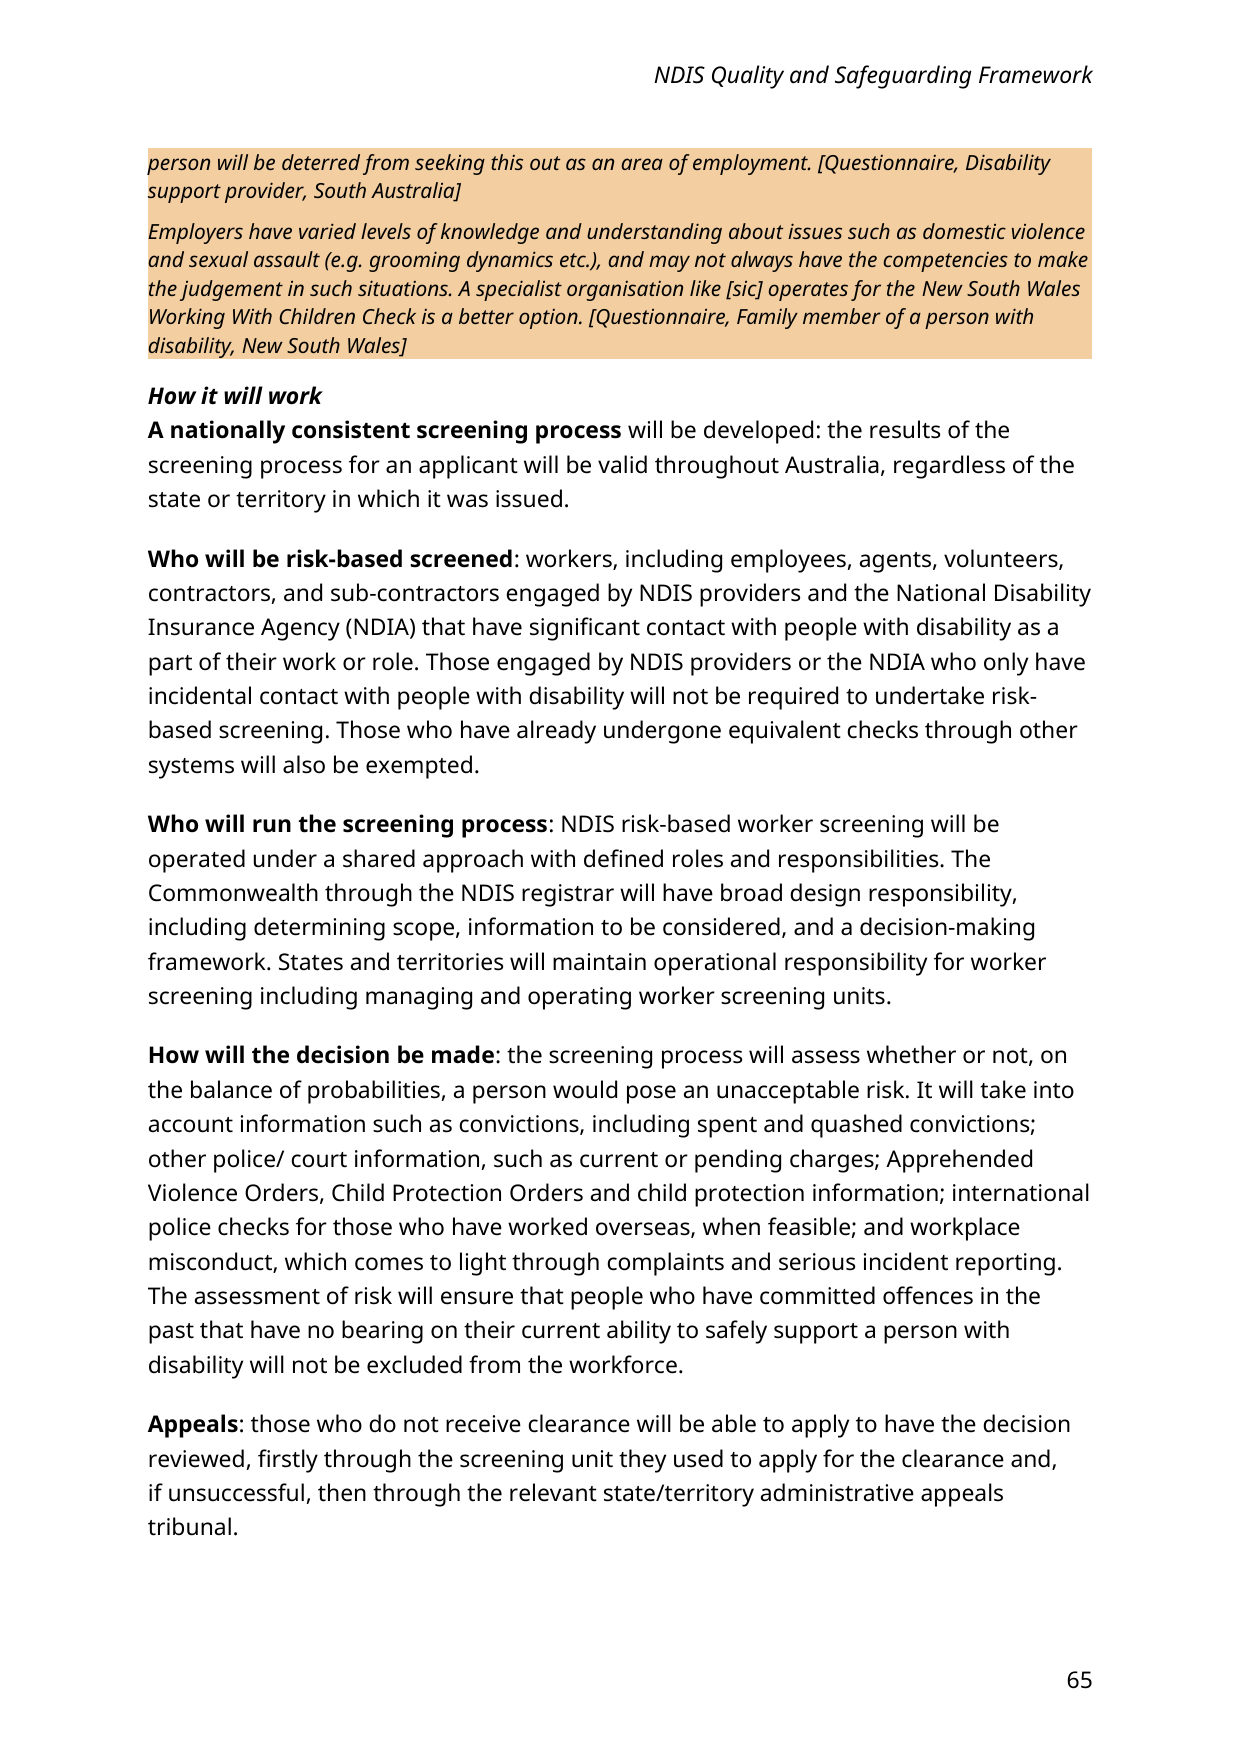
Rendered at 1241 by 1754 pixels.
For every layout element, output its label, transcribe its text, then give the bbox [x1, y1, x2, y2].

subtitle How it will work [148, 380, 1092, 411]
text Employers have varied levels of knowledge and understanding about issues such as domestic violence and sexual assault (e.g. grooming dynamics etc.), and may not always have the competencies to make the judgement in such situations. A specialist organisation like [sic] operates for the New South Wales Working With Children Check is a better option. [Questionnaire, Family member of a person with disability, New South Wales] [148, 217, 1092, 359]
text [148, 148, 1092, 204]
text Appeals: those who do not receive clearance will be able to apply to have the decision reviewed, firstly through the screening unit they used to apply for the clearance and, if unsuccessful, then through the relevant state/territory administrative appeals tribunal. [148, 1408, 1092, 1543]
text How will the decision be made: the screening process will assess whether or not, on the balance of probabilities, a person would pose an unacceptable risk. It will take into account information such as convictions, including spent and quashed convictions; other police/ court information, such as current or pending charges; Apprehended Violence Orders, Child Protection Orders and child protection information; international police checks for those who have worked overseas, when feasible; and workplace misconduct, which comes to light through complaints and serious incident reporting. The assessment of risk will ensure that people who have committed offences in the past that have no bearing on their current ability to safely support a person with disability will not be excluded from the workforce. [148, 1039, 1092, 1380]
text A nationally consistent screening process will be developed: the results of the screening process for an applicant will be valid throughout Australia, regardless of the state or territory in which it was issued. [148, 414, 1092, 514]
text Who will be risk-based screened: workers, including employees, agents, volunteers, contractors, and sub-contractors engaged by NDIS providers and the National Disability Insurance Agency (NDIA) that have significant contact with people with disability as a part of their work or role. Those engaged by NDIS providers or the NDIA who only have incidental contact with people with disability will not be required to undertake risk-based screening. Those who have already undergone equivalent checks through other systems will also be exempted. [148, 543, 1092, 780]
text Who will run the screening process: NDIS risk-based worker screening will be operated under a shared approach with defined roles and responsibilities. The Commonwealth through the NDIS registrar will have broad design responsibility, including determining scope, information to be considered, and a decision-making framework. States and territories will maintain operational responsibility for worker screening including managing and operating worker screening units. [148, 808, 1092, 1011]
